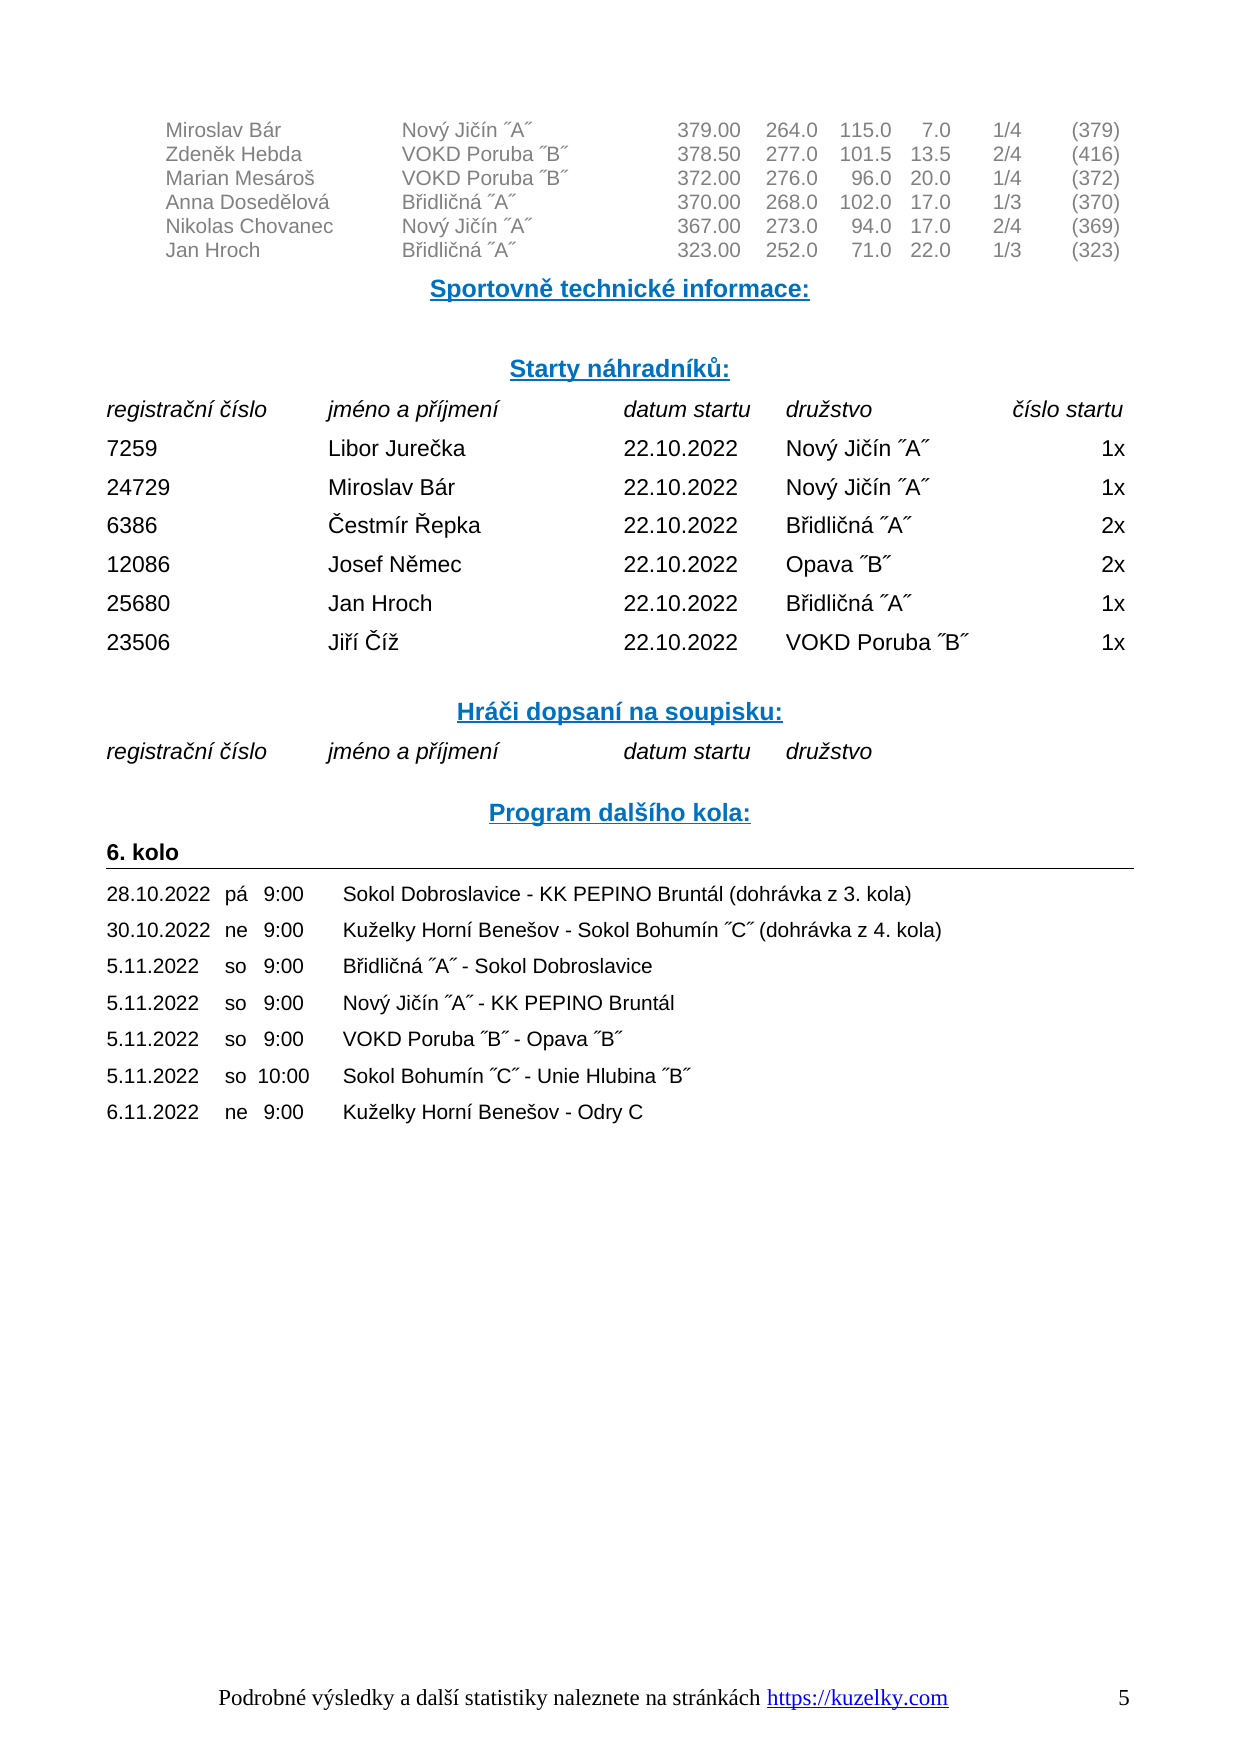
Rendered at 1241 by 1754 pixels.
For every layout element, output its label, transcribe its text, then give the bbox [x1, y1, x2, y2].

text 25680 Jan Hroch 22.10.2022 Břidličná ˝A˝ 1x [106, 590, 1134, 616]
text 30.10.2022 ne 9:00 Kuželky Horní Benešov - Sokol Bohumín ˝C˝ (dohrávka z 4. kola) [106, 918, 1134, 942]
text Anna Dosedělová Břidličná ˝A˝ 370.00 268.0 102.0 17.0 1/3 (370) [106, 190, 1134, 214]
text registrační číslo jméno a příjmení datum startu družstvo číslo startu [106, 396, 1134, 422]
text Jan Hroch Břidličná ˝A˝ 323.00 252.0 71.0 22.0 1/3 (323) [106, 238, 1134, 262]
text 28.10.2022 pá 9:00 Sokol Dobroslavice - KK PEPINO Bruntál (dohrávka z 3. kola) [106, 881, 1134, 905]
text 6. kolo [106, 839, 1134, 868]
text 7259 Libor Jurečka 22.10.2022 Nový Jičín ˝A˝ 1x [106, 434, 1134, 461]
text 12086 Josef Němec 22.10.2022 Opava ˝B˝ 2x [106, 551, 1134, 577]
text 6386 Čestmír Řepka 22.10.2022 Břidličná ˝A˝ 2x [106, 512, 1134, 539]
text Miroslav Bár Nový Jičín ˝A˝ 379.00 264.0 115.0 7.0 1/4 (379) [106, 118, 1134, 142]
text Hráči dopsaní na soupisku: [94, 668, 1145, 725]
text 23506 Jiří Číž 22.10.2022 VOKD Poruba ˝B˝ 1x [106, 629, 1134, 655]
text 6.11.2022 ne 9:00 Kuželky Horní Benešov - Odry C [106, 1100, 1134, 1124]
text registrační číslo jméno a příjmení datum startu družstvo [106, 738, 1134, 764]
text 5.11.2022 so 9:00 VOKD Poruba ˝B˝ - Opava ˝B˝ [106, 1027, 1134, 1051]
text 5.11.2022 so 9:00 Nový Jičín ˝A˝ - KK PEPINO Bruntál [106, 991, 1134, 1015]
text 24729 Miroslav Bár 22.10.2022 Nový Jičín ˝A˝ 1x [106, 473, 1134, 500]
text Nikolas Chovanec Nový Jičín ˝A˝ 367.00 273.0 94.0 17.0 2/4 (369) [106, 214, 1134, 238]
text Starty náhradníků: [94, 354, 1145, 383]
text 5.11.2022 so 9:00 Břidličná ˝A˝ - Sokol Dobroslavice [106, 954, 1134, 978]
text Program dalšího kola: [94, 798, 1145, 827]
text Sportovně technické informace: [94, 274, 1145, 303]
text Zdeněk Hebda VOKD Poruba ˝B˝ 378.50 277.0 101.5 13.5 2/4 (416) [106, 142, 1134, 166]
text 5.11.2022 so 10:00 Sokol Bohumín ˝C˝ - Unie Hlubina ˝B˝ [106, 1064, 1134, 1088]
text Marian Mesároš VOKD Poruba ˝B˝ 372.00 276.0 96.0 20.0 1/4 (372) [106, 166, 1134, 190]
